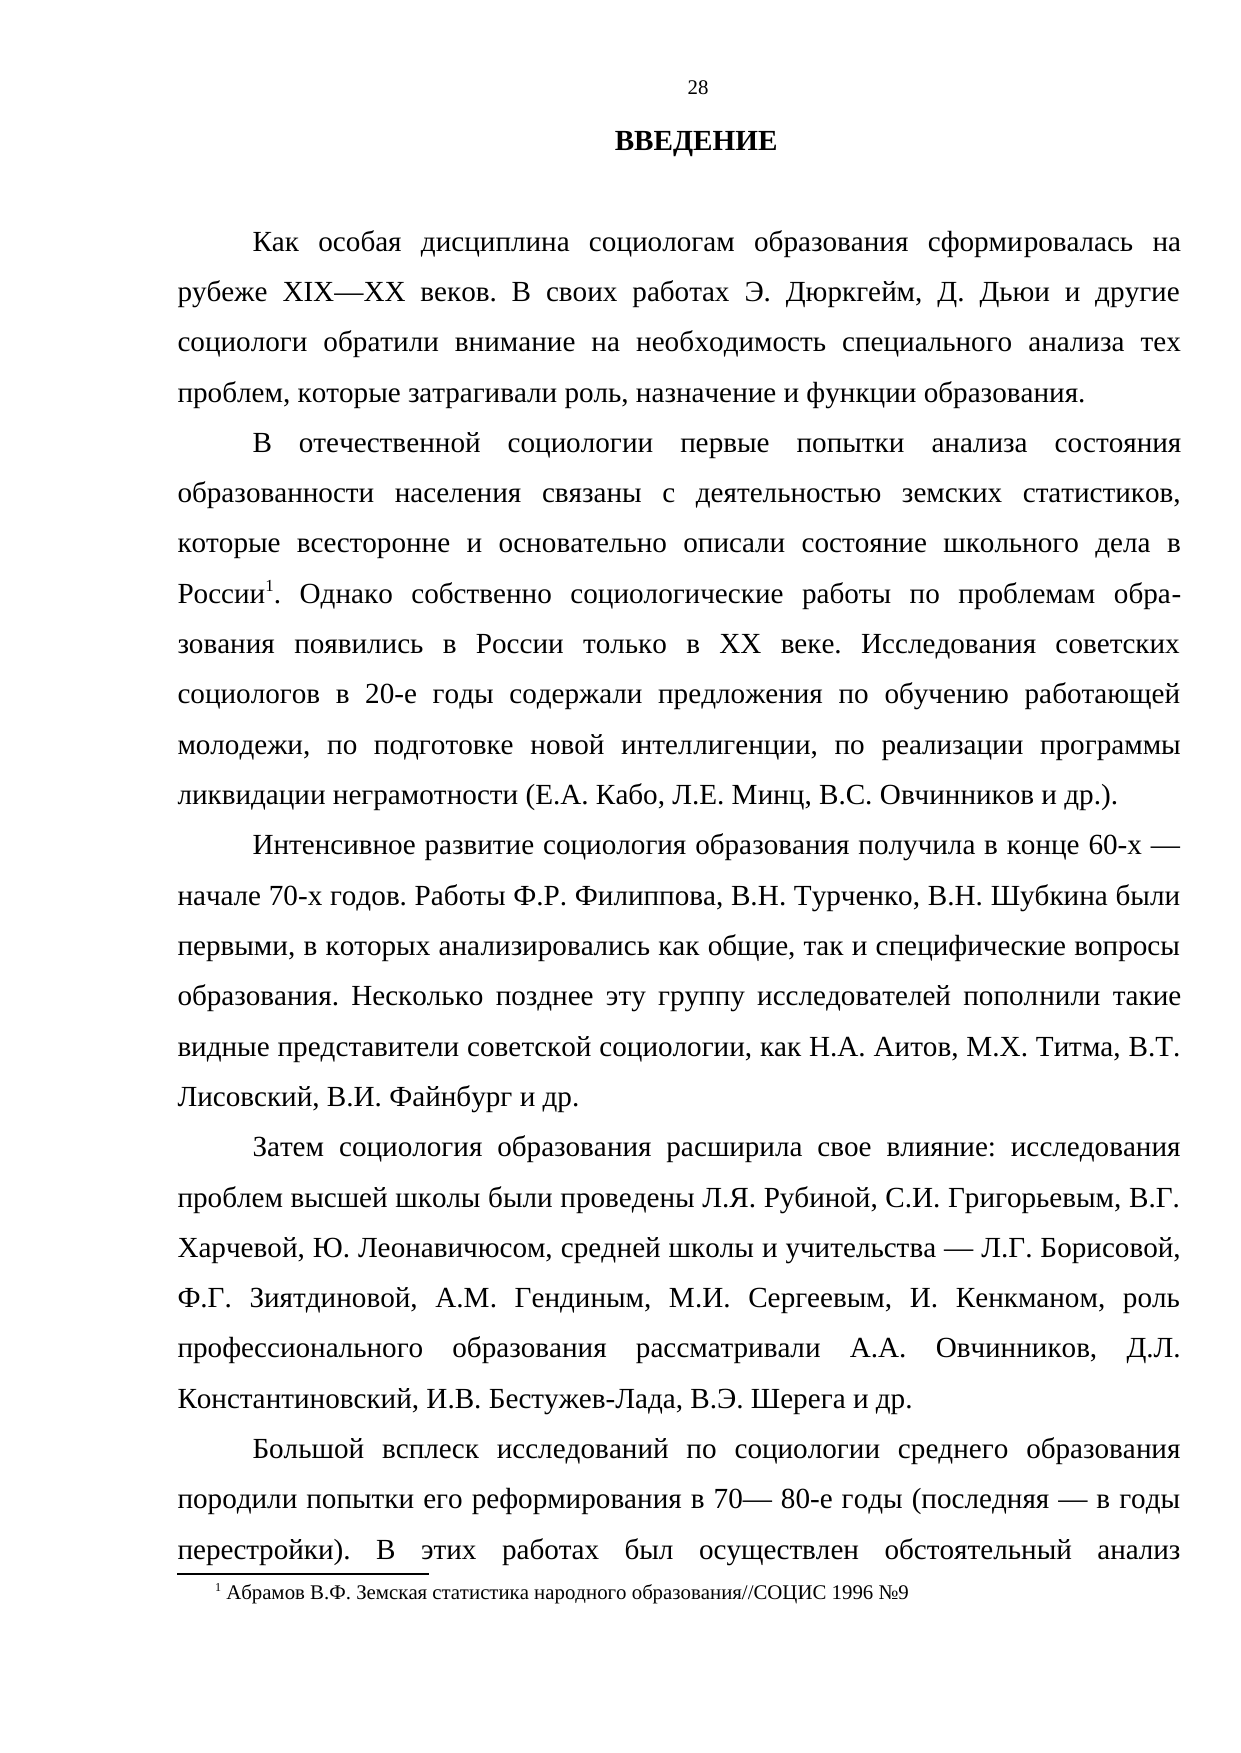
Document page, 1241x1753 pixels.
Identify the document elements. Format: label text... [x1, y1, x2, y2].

text ВВЕДЕНИЕ [177, 123, 1181, 157]
text Затем социология образования расширила свое влияние: исследования проблем высшей школы были проведены Л.Я. Рубиной, С.И. Григорьевым, В.Г. Харчевой, Ю. Леонавичюсом, средней школы и учительства — Л.Г. Борисовой, Ф.Г. Зиятдиновой, A.М. Гендиным, M.И. Сергеевым, И. Кенкманом, роль профессионального образования рассматривали А.А. Овчинников, Д.Л. Константиновский, И.В. Бестужев-Лада, В.Э. Шерега и др. [177, 1129, 1181, 1414]
text Интенсивное развитие социология образования получила в конце 60-х — начале 70-х годов. Работы Ф.Р. Филиппова, В.Н. Турченко, В.Н. Шубкина были первыми, в которых анализировались как общие, так и специфические вопросы образования. Несколько позднее эту группу исследователей пополнили такие видные представители советской социологии, как Н.А. Аитов, M.Х. Титма, В.Т. Лисовский, В.И. Файнбург и др. [177, 827, 1181, 1113]
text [177, 1431, 1181, 1565]
text В отечественной социологии первые попытки анализа состояния образованности населения связаны с деятельностью земских статистиков, которые всесторонне и основательно описали состояние школьного дела в России. Однако собственно социологические работы по проблемам образования появились в России только в XX веке. Исследования советских социологов в 20-е годы содержали предложения по обучению работающей молодежи, по подготовке новой интеллигенции, по реализации программы ликвидации неграмотности (Е.А. Кабо, Л.Е. Минц, В.С. Овчинников и др.). [177, 425, 1181, 811]
text Как особая дисциплина социологам образования сформировалась на рубеже XIX—XX веков. В своих работах Э. Дюркгейм, Д. Дьюи и другие социологи обратили внимание на необходимость специального анализа тех проблем, которые затрагивали роль, назначение и функции образования. [177, 224, 1181, 408]
